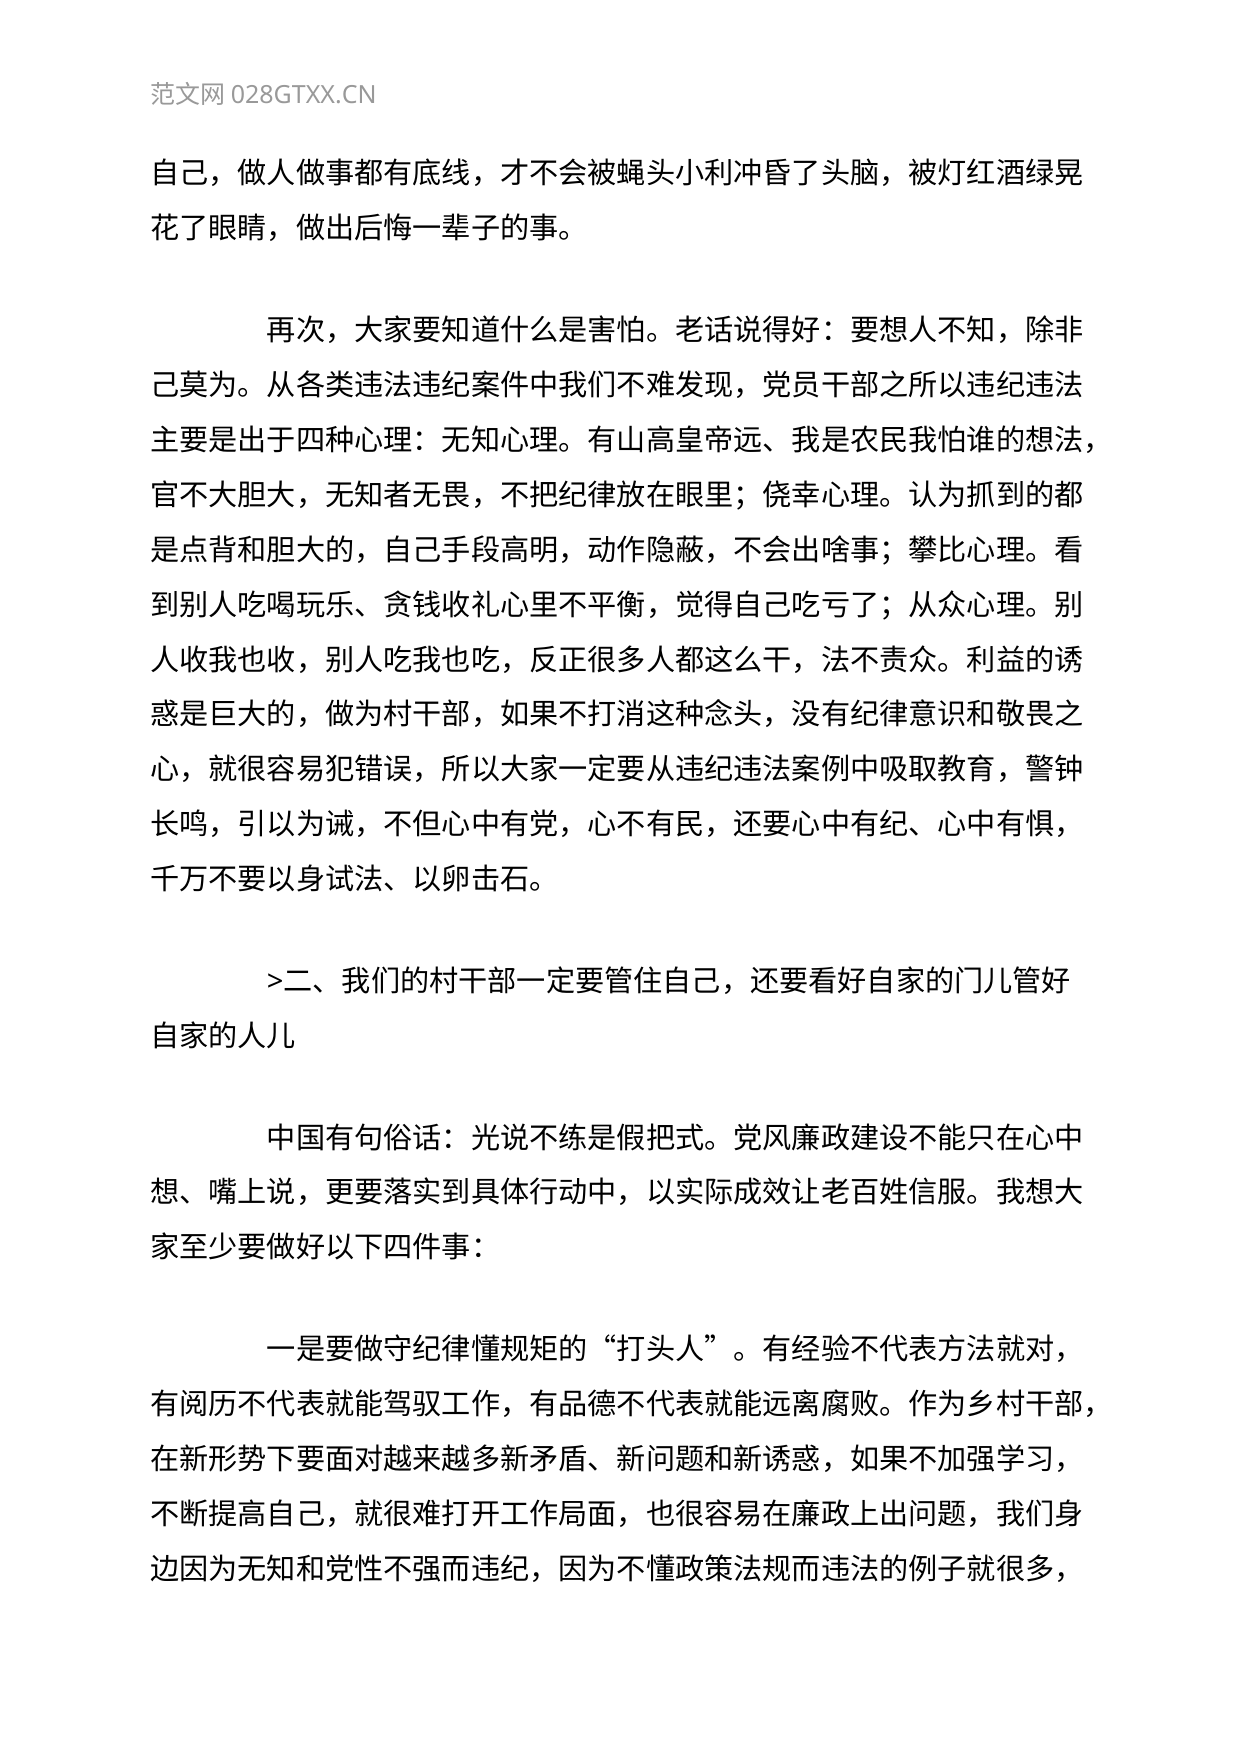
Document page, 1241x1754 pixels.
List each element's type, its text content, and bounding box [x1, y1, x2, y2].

text 再次，大家要知道什么是害怕。老话说得好：要想人不知，除非己莫为。从各类违法违纪案件中我们不难发现，党员干部之所以违纪违法主要是出于四种心理：无知心理。有山高皇帝远、我是农民我怕谁的想法，官不大胆大，无知者无畏，不把纪律放在眼里；侥幸心理。认为抓到的都是点背和胆大的，自己手段高明，动作隐蔽，不会出啥事；攀比心理。看到别人吃喝玩乐、贪钱收礼心里不平衡，觉得自己吃亏了；从众心理。别人收我也收，别人吃我也吃，反正很多人都这么干，法不责众。利益的诱惑是巨大的，做为村干部，如果不打消这种念头，没有纪律意识和敬畏之心，就很容易犯错误，所以大家一定要从违纪违法案例中吸取教育，警钟长鸣，引以为诫，不但心中有党，心不有民，还要心中有纪、心中有惧，千万不要以身试法、以卵击石。 [150, 307, 1090, 898]
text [150, 150, 1090, 247]
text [150, 1326, 1090, 1588]
text 中国有句俗话：光说不练是假把式。党风廉政建设不能只在心中想、嘴上说，更要落实到具体行动中，以实际成效让老百姓信服。我想大家至少要做好以下四件事： [150, 1114, 1090, 1266]
text >二、我们的村干部一定要管住自己，还要看好自家的门儿管好自家的人儿 [150, 957, 1090, 1055]
